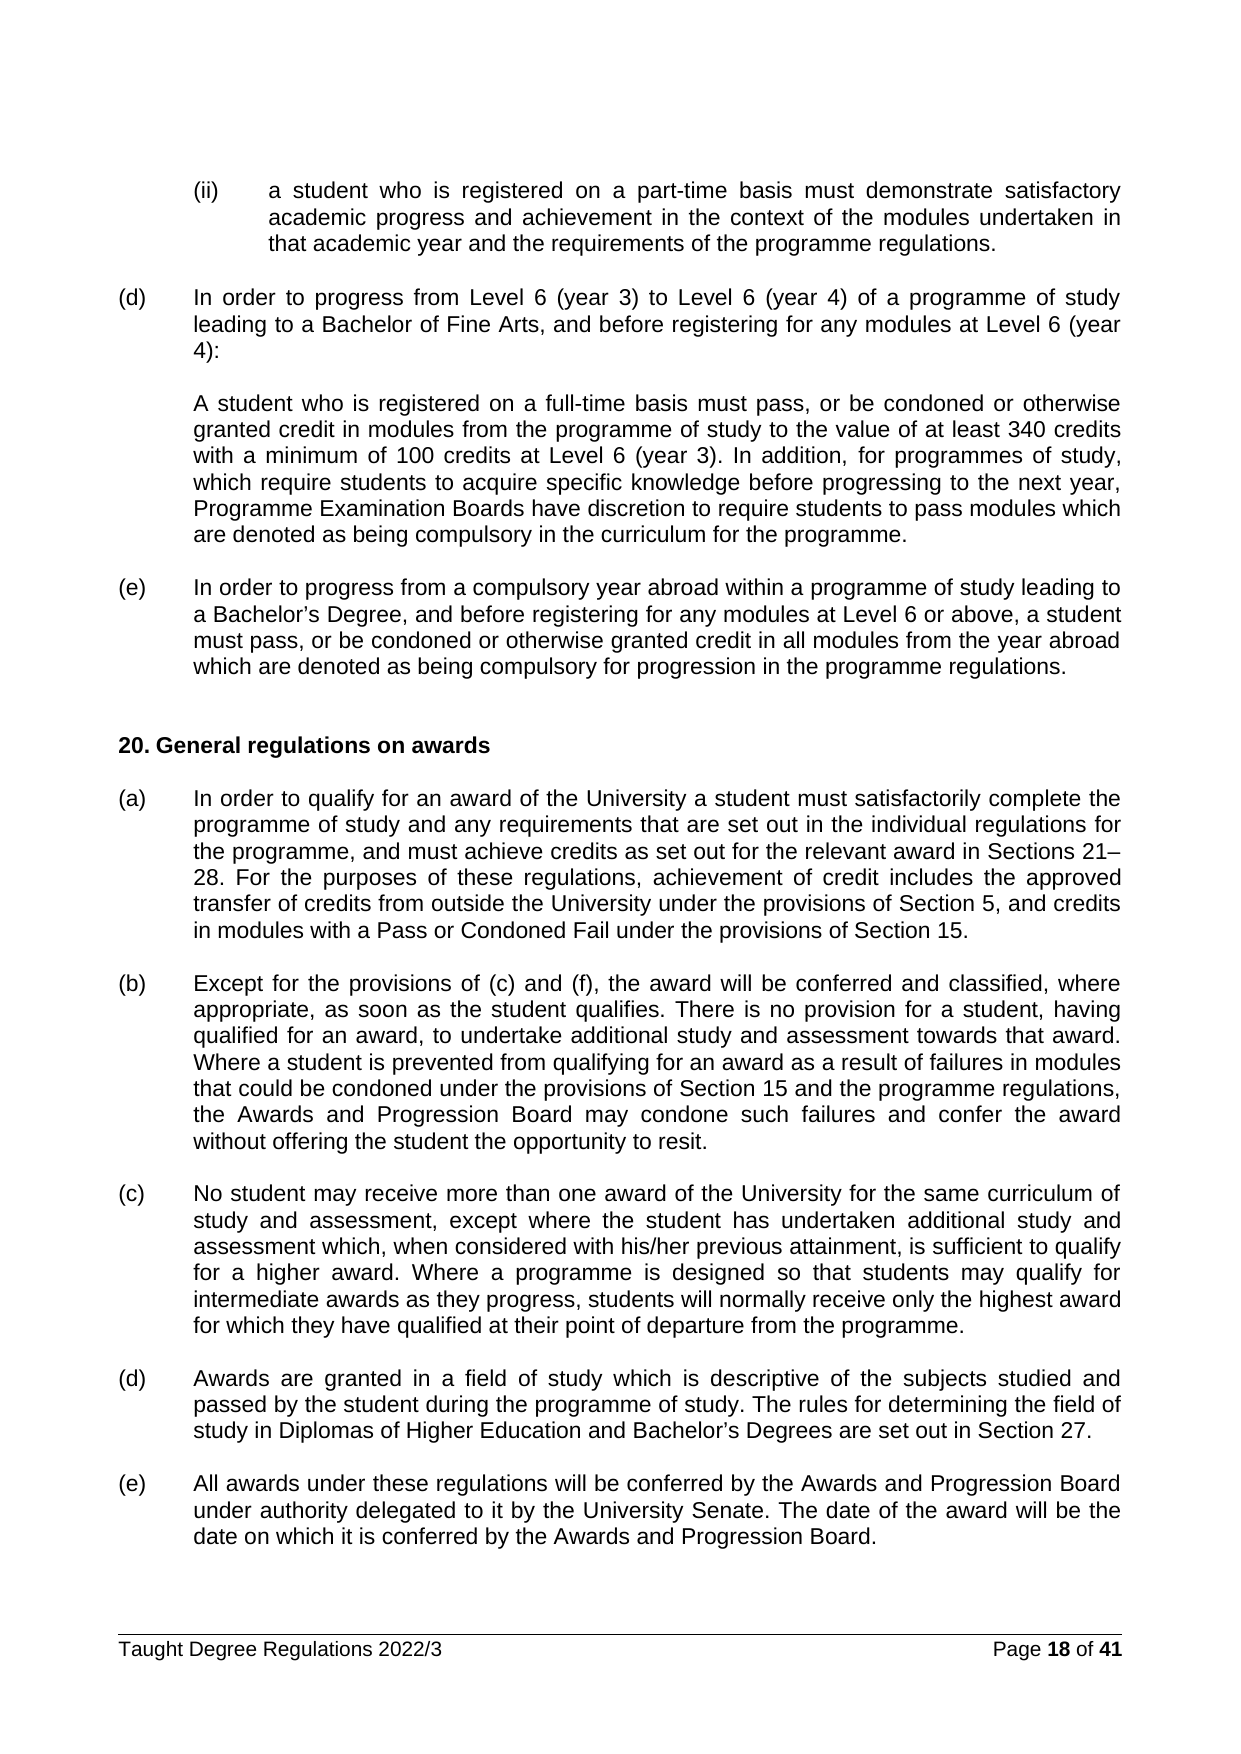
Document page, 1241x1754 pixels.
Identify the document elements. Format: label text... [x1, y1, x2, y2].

subtitle General regulations on awards [118, 732, 1122, 759]
list Except for the provisions of (c) and (f), the award will be conferred and classified, where appropriate, as soon as the student qualifies. There is no provision for a student, having qualified for an award, to undertake additional study and assessment towards that award. Where a student is prevented from qualifying for an award as a result of failures in modules that could be condoned under the provisions of Section 15 and the programme regulations, the Awards and Progression Board may condone such failures and confer the award without offering the student the opportunity to resit. [118, 969, 1122, 1154]
list In order to progress from a compulsory year abroad within a programme of study leading to a Bachelor’s Degree, and before registering for any modules at Level 6 or above, a student must pass, or be condoned or otherwise granted credit in all modules from the year abroad which are denoted as being compulsory for progression in the programme regulations. [118, 574, 1122, 679]
list Awards are granted in a field of study which is descriptive of the subjects studied and passed by the student during the programme of study. The rules for determining the field of study in Diplomas of Higher Education and Bachelor’s Degrees are set out in Section 27. [118, 1365, 1122, 1444]
list No student may receive more than one award of the University for the same curriculum of study and assessment, except where the student has undertaken additional study and assessment which, when considered with his/her previous attainment, is sufficient to qualify for a higher award. Where a programme is designed so that students may qualify for intermediate awards as they progress, students will normally receive only the highest award for which they have qualified at their point of departure from the programme. [118, 1180, 1122, 1338]
list In order to progress from Level 6 (year 3) to Level 6 (year 4) of a programme of study leading to a Bachelor of Fine Arts, and before registering for any modules at Level 6 (year 4): [118, 284, 1122, 363]
list In order to qualify for an award of the University a student must satisfactorily complete the programme of study and any requirements that are set out in the individual regulations for the programme, and must achieve credits as set out for the relevant award in Sections 21–28. For the purposes of these regulations, achievement of credit includes the approved transfer of credits from outside the University under the provisions of Section 5, and credits in modules with a Pass or Condoned Fail under the provisions of Section 15. [118, 785, 1122, 943]
text A student who is registered on a full-time basis must pass, or be condoned or otherwise granted credit in modules from the programme of study to the value of at least 340 credits with a minimum of 100 credits at Level 6 (year 3). In addition, for programmes of study, which require students to acquire specific knowledge before progressing to the next year, Programme Examination Boards have discretion to require students to pass modules which are denoted as being compulsory in the curriculum for the programme. [193, 390, 1122, 548]
list All awards under these regulations will be conferred by the Awards and Progression Board under authority delegated to it by the University Senate. The date of the award will be the date on which it is conferred by the Awards and Progression Board. [118, 1470, 1122, 1549]
